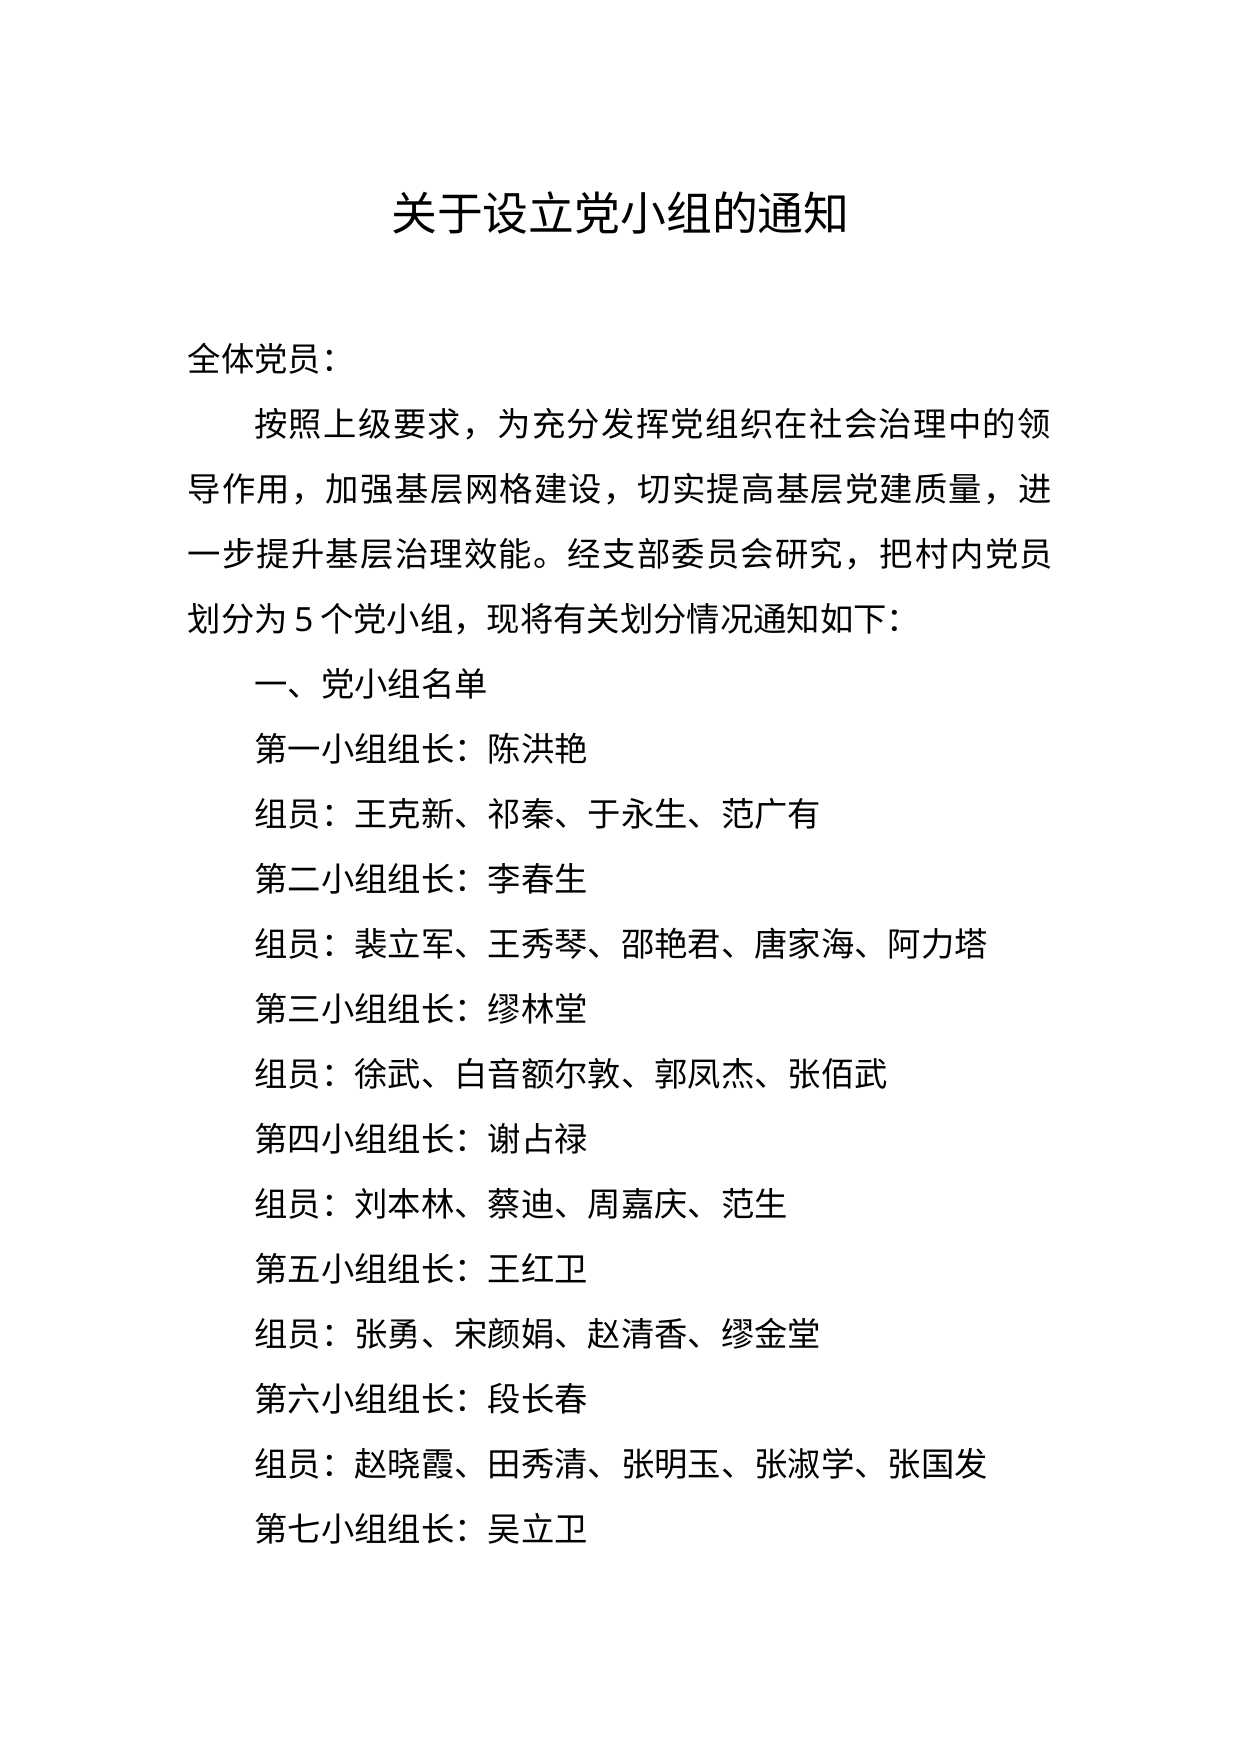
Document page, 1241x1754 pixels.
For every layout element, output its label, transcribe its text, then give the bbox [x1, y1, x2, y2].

text 第一小组组长：陈洪艳 [187, 714, 1053, 779]
text 按照上级要求，为充分发挥党组织在社会治理中的领导作用，加强基层网格建设，切实提高基层党建质量，进一步提升基层治理效能。经支部委员会研究，把村内党员划分为5个党小组，现将有关划分情况通知如下： [187, 389, 1053, 649]
text 全体党员： [187, 324, 1053, 389]
text 第七小组组长：吴立卫 [187, 1494, 1053, 1559]
text 关于设立党小组的通知 [187, 162, 1053, 259]
text 组员：王克新、祁秦、于永生、范广有 [187, 779, 1053, 844]
text 组员：刘本林、蔡迪、周嘉庆、范生 [187, 1169, 1053, 1234]
text 第二小组组长：李春生 [187, 844, 1053, 909]
text 组员：裴立军、王秀琴、邵艳君、唐家海、阿力塔 [187, 909, 1053, 974]
text 组员：赵晓霞、田秀清、张明玉、张淑学、张国发 [187, 1429, 1053, 1494]
text 一、党小组名单 [187, 649, 1053, 714]
text 第四小组组长：谢占禄 [187, 1104, 1053, 1169]
text 第六小组组长：段长春 [187, 1364, 1053, 1429]
text 第五小组组长：王红卫 [187, 1234, 1053, 1299]
text 组员：徐武、白音额尔敦、郭凤杰、张佰武 [187, 1039, 1053, 1104]
text 组员：张勇、宋颜娟、赵清香、缪金堂 [187, 1299, 1053, 1364]
text 第三小组组长：缪林堂 [187, 974, 1053, 1039]
